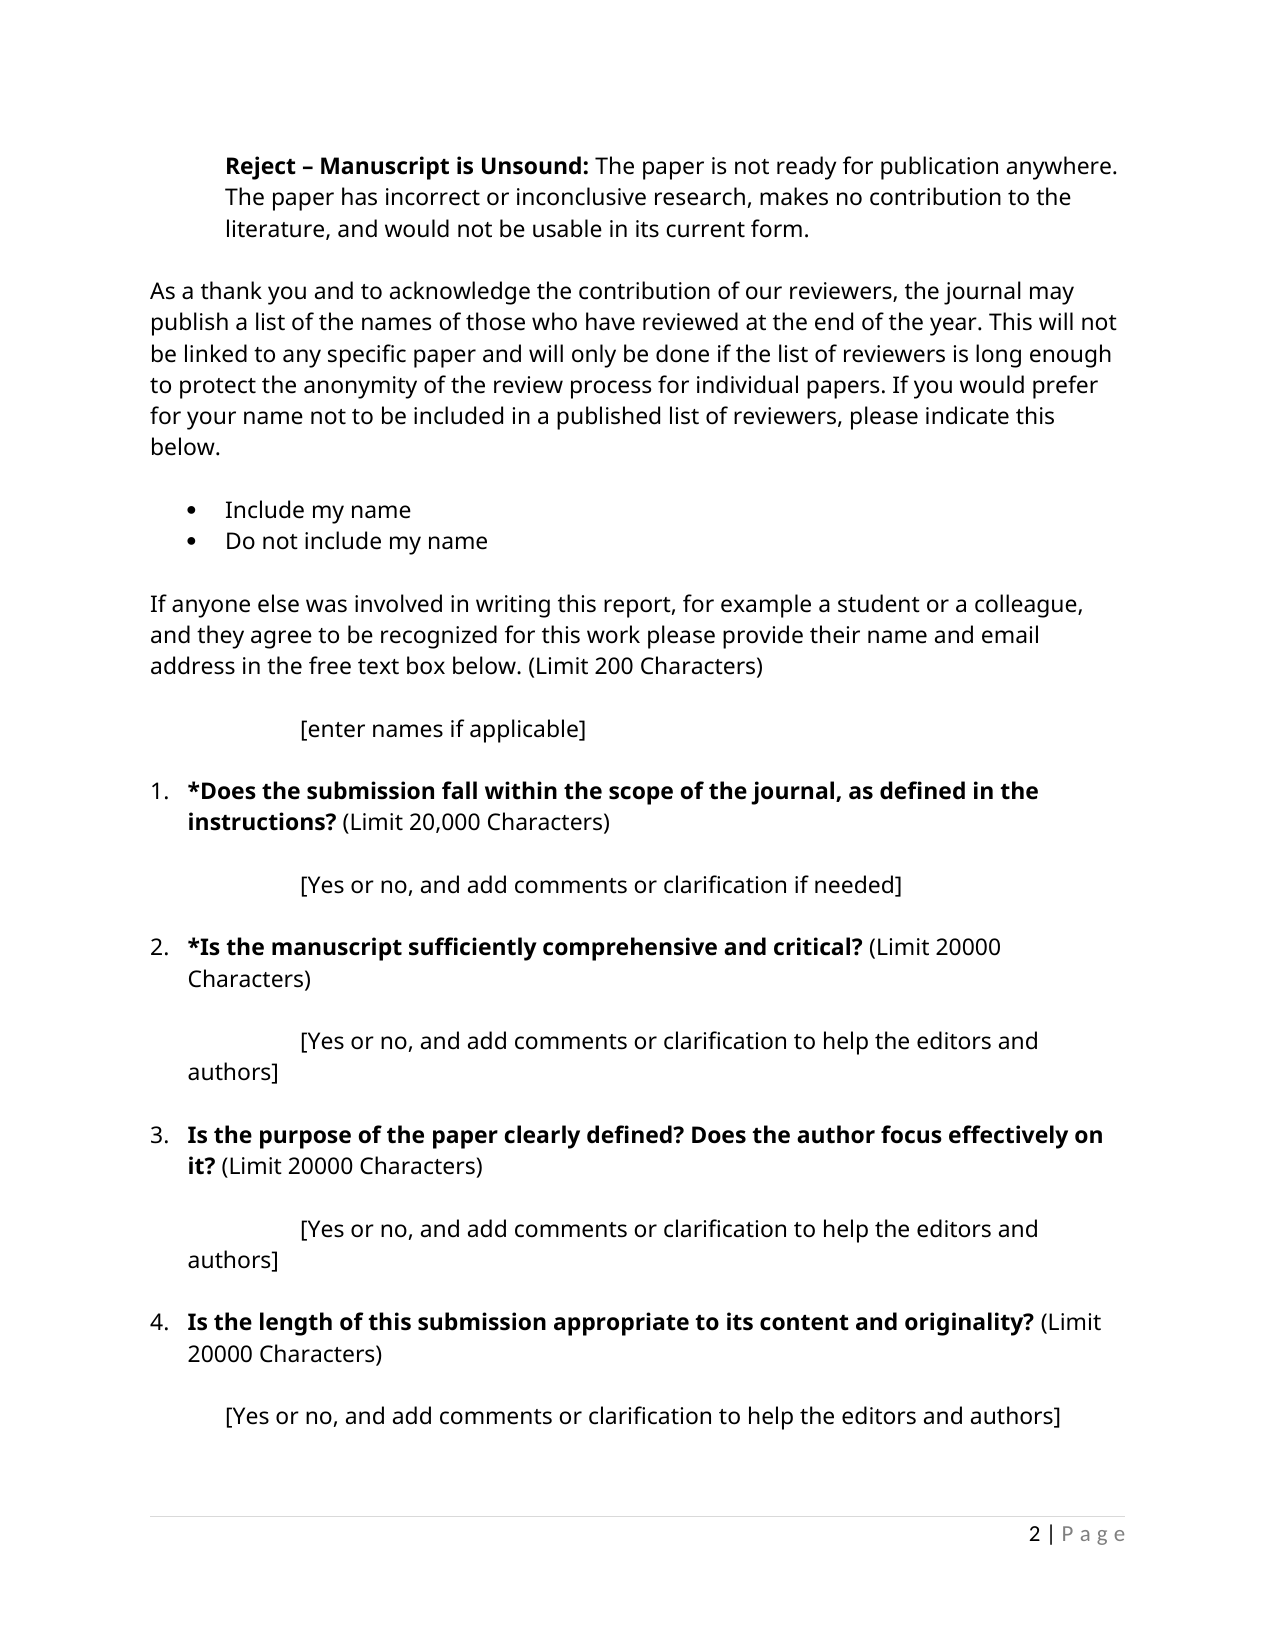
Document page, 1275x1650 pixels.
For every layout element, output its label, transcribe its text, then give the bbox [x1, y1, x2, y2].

list *Does the submission fall within the scope of the journal, as defined in the instructions? (Limit 20,000 Characters) [150, 775, 1125, 837]
text [Yes or no, and add comments or clarification to help the editors and authors] [187, 1212, 1125, 1275]
list Is the purpose of the paper clearly defined? Does the author focus effectively on it? (Limit 20000 Characters) [150, 1119, 1125, 1181]
list Include my name [187, 494, 1125, 525]
list Is the length of this submission appropriate to its content and originality? (Limit 20000 Characters) [150, 1306, 1125, 1369]
text If anyone else was involved in writing this report, for example a student or a colleague, and they agree to be recognized for this work please provide their name and email address in the free text box below. (Limit 200 Characters) [150, 587, 1125, 681]
text Reject – Manuscript is Unsound: The paper is not ready for publication anywhere. The paper has incorrect or inconclusive research, makes no contribution to the literature, and would not be usable in its current form. [225, 150, 1125, 244]
text [enter names if applicable] [225, 712, 1125, 744]
text [Yes or no, and add comments or clarification if needed] [187, 869, 1125, 900]
list [Yes or no, and add comments or clarification to help the editors and authors] [187, 1400, 1125, 1431]
text As a thank you and to acknowledge the contribution of our reviewers, the journal may publish a list of the names of those who have reviewed at the end of the year. This will not be linked to any specific paper and will only be done if the list of reviewers is long enough to protect the anonymity of the review process for individual papers. If you would prefer for your name not to be included in a published list of reviewers, please indicate this below. [150, 275, 1125, 462]
text [Yes or no, and add comments or clarification to help the editors and authors] [187, 1025, 1125, 1087]
list *Is the manuscript sufficiently comprehensive and critical? (Limit 20000 Characters) [150, 931, 1125, 994]
list Do not include my name [187, 525, 1125, 556]
